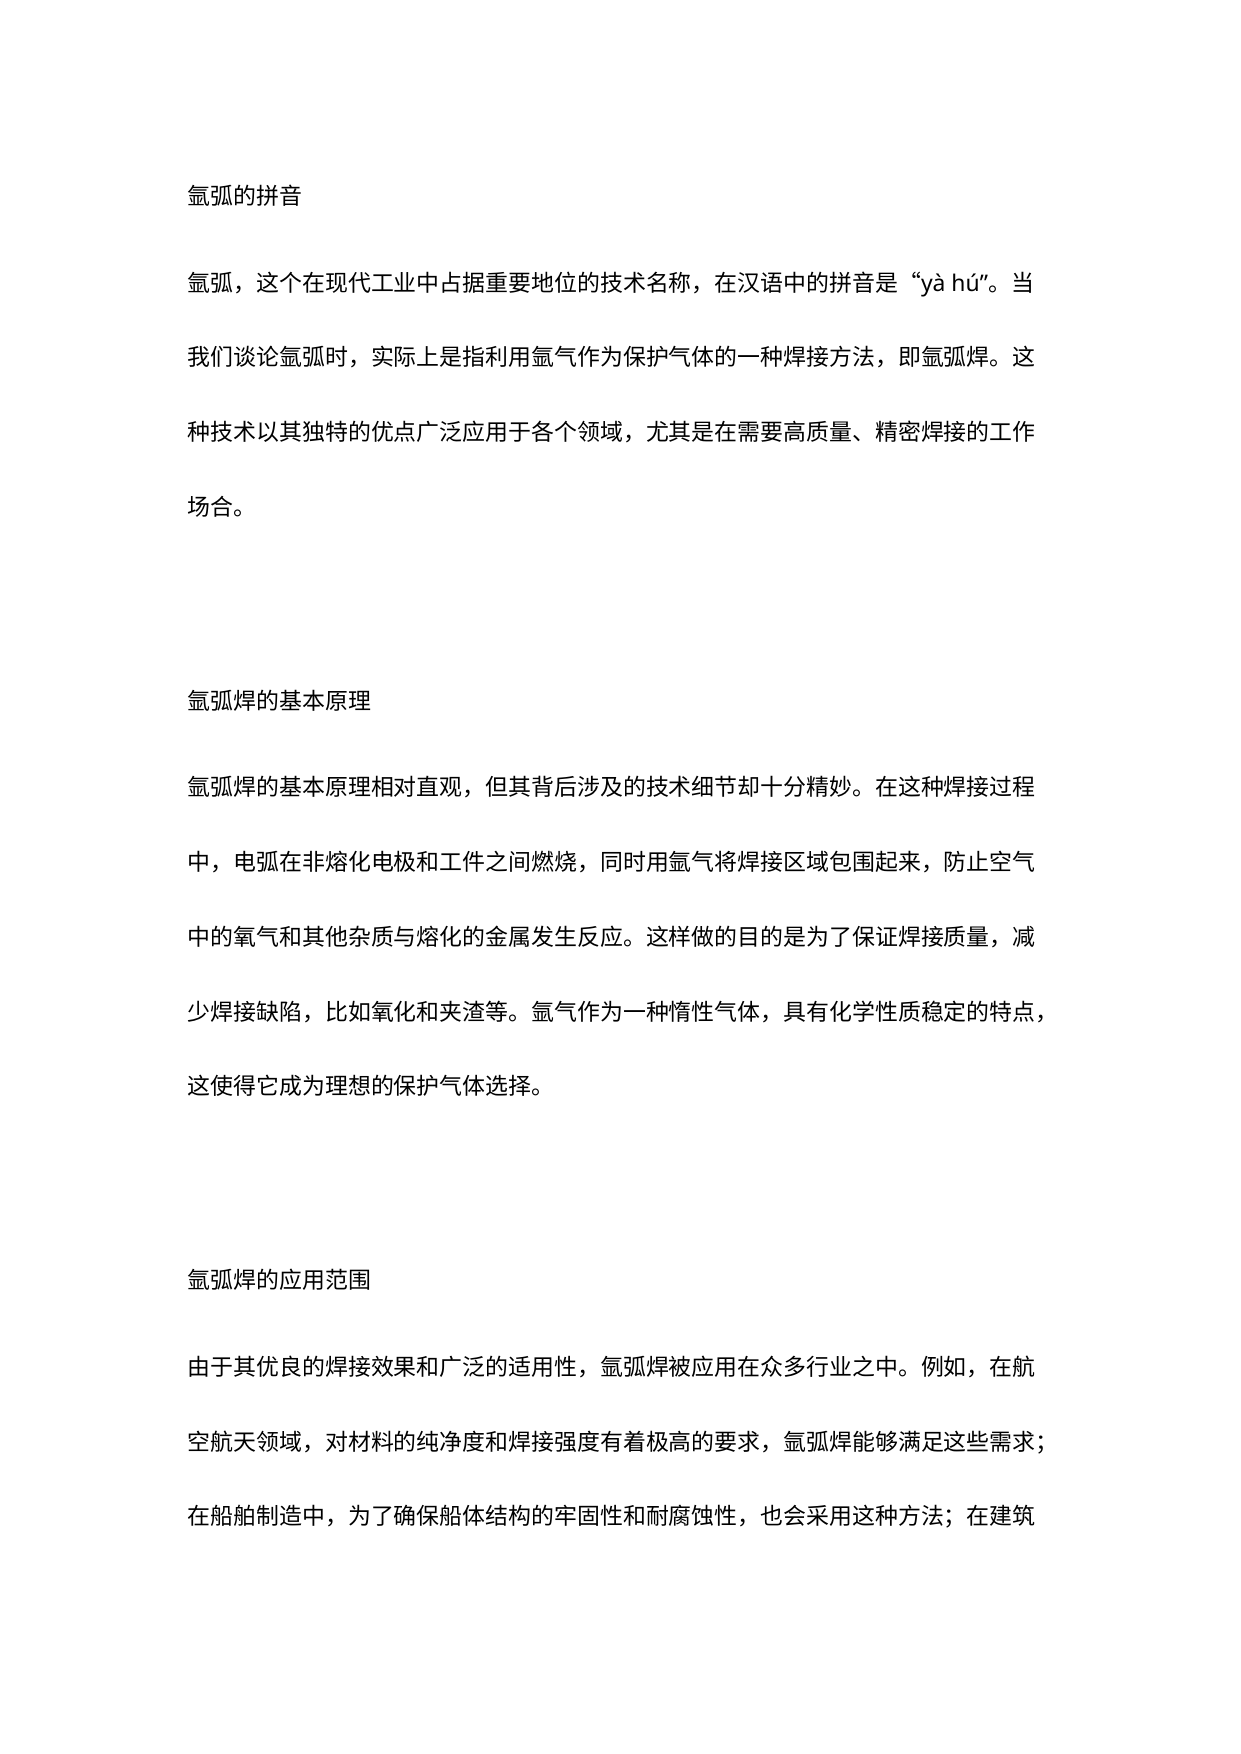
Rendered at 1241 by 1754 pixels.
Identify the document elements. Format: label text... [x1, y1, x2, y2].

text 氩弧焊的应用范围 [187, 1246, 1053, 1311]
text 氩弧焊的基本原理相对直观，但其背后涉及的技术细节却十分精妙。在这种焊接过程中，电弧在非熔化电极和工件之间燃烧，同时用氩气将焊接区域包围起来，防止空气中的氧气和其他杂质与熔化的金属发生反应。这样做的目的是为了保证焊接质量，减少焊接缺陷，比如氧化和夹渣等。氩气作为一种惰性气体，具有化学性质稳定的特点，这使得它成为理想的保护气体选择。 [187, 753, 1053, 1117]
text 氩弧焊的基本原理 [187, 667, 1053, 732]
text 氩弧的拼音 [187, 162, 1053, 227]
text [187, 1333, 1053, 1547]
text 氩弧，这个在现代工业中占据重要地位的技术名称，在汉语中的拼音是“yà hú”。当我们谈论氩弧时，实际上是指利用氩气作为保护气体的一种焊接方法，即氩弧焊。这种技术以其独特的优点广泛应用于各个领域，尤其是在需要高质量、精密焊接的工作场合。 [187, 248, 1053, 538]
